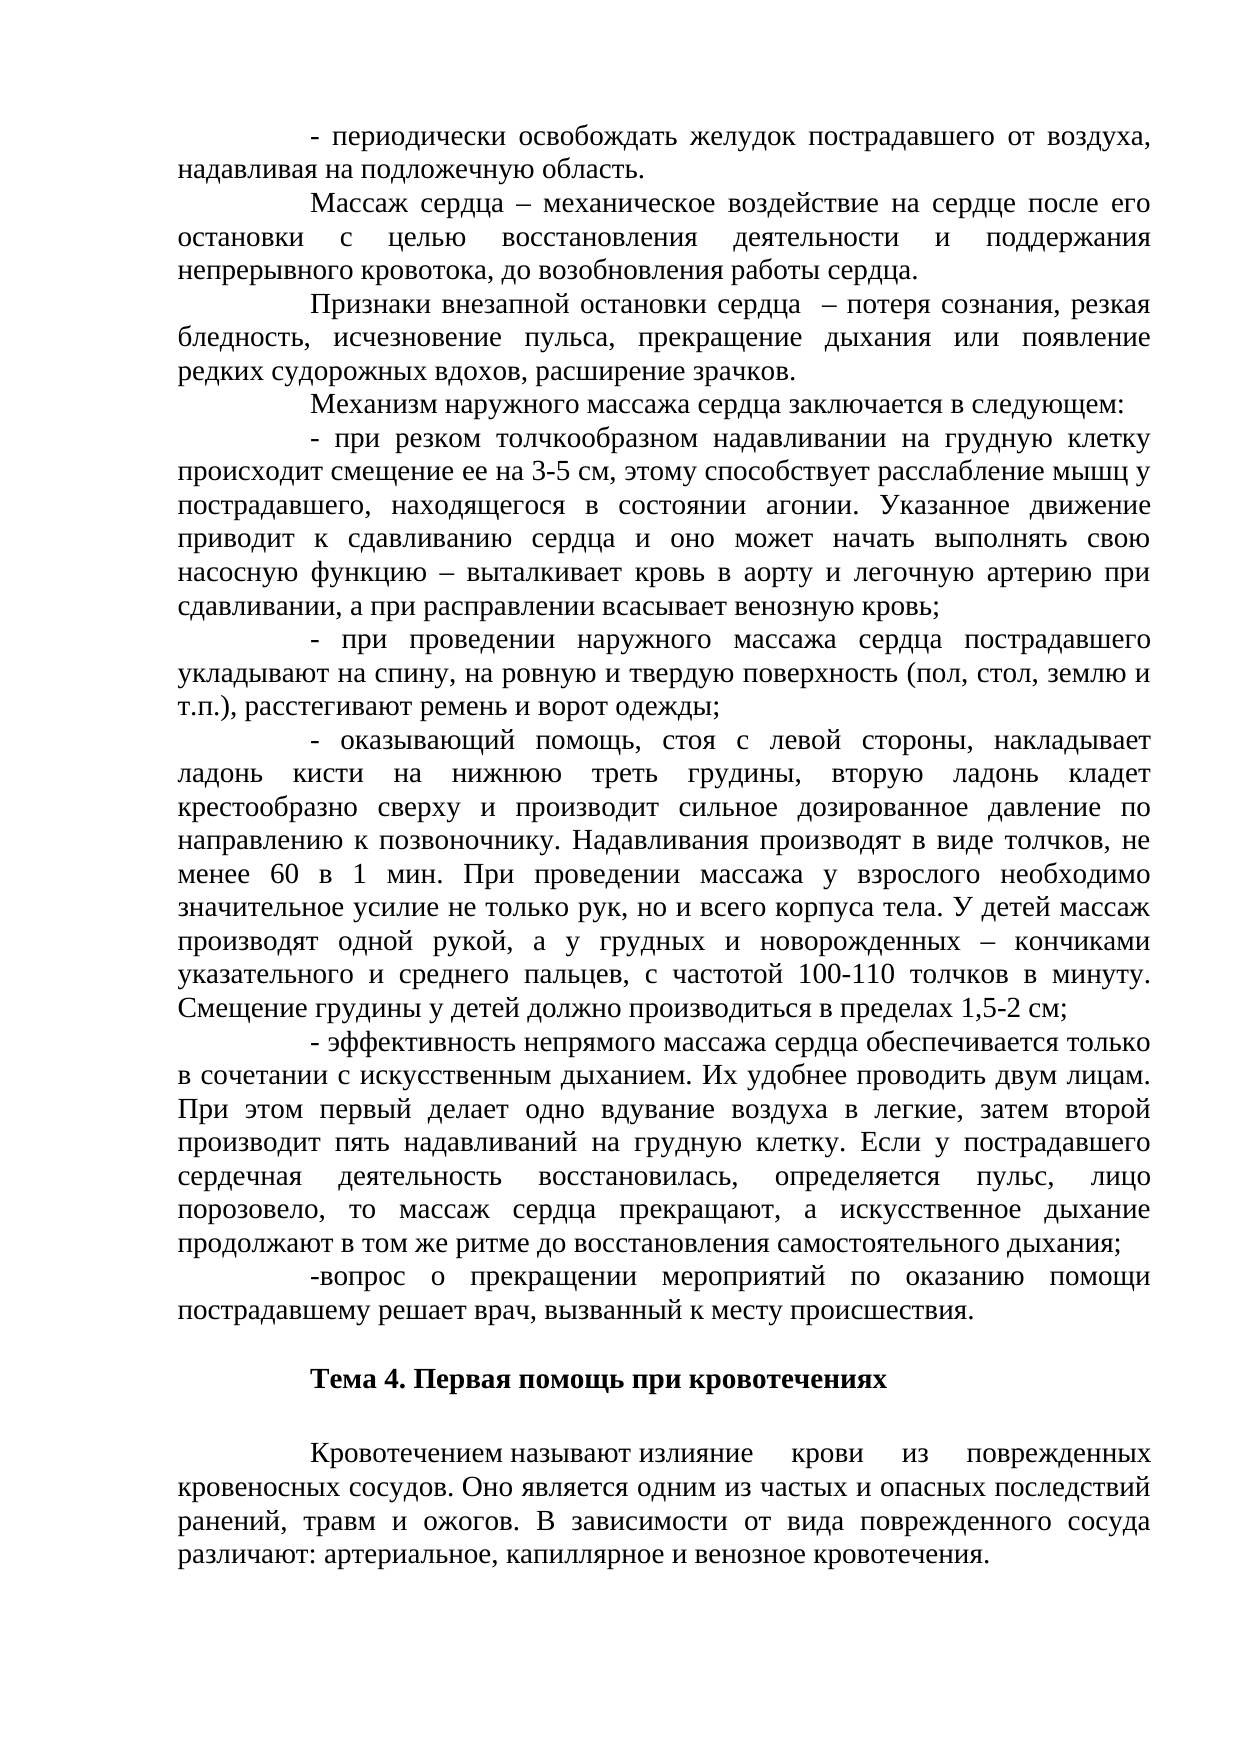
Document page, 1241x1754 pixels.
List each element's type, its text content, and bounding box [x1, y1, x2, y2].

text - оказывающий помощь, стоя с левой стороны, накладывает ладонь кисти на нижнюю треть грудины, вторую ладонь кладет крестообразно сверху и производит сильное дозированное давление по направлению к позвоночнику. Надавливания производят в виде толчков, не менее 60 в 1 мин. При проведении массажа у взрослого необходимо значительное усилие не только рук, но и всего корпуса тела. У детей массаж производят одной рукой, а у грудных и новорожденных – кончиками указательного и среднего пальцев, с частотой 100-110 толчков в минуту. Смещение грудины у детей должно производиться в пределах 1,5-2 см; [177, 722, 1152, 1024]
text - периодически освобождать желудок пострадавшего от воздуха, надавливая на подложечную область. [177, 118, 1152, 185]
text Признаки внезапной остановки сердца – потеря сознания, резкая бледность, исчезновение пульса, прекращение дыхания или появление редких судорожных вдохов, расширение зрачков. [177, 286, 1152, 386]
text -вопрос о прекращении мероприятий по оказанию помощи пострадавшему решает врач, вызванный к месту происшествия. [177, 1258, 1152, 1326]
text Массаж сердца – механическое воздействие на сердце после его остановки с целью восстановления деятельности и поддержания непрерывного кровотока, до возобновления работы сердца. [177, 185, 1152, 286]
text Механизм наружного массажа сердца заключается в следующем: [177, 386, 1152, 420]
text - при проведении наружного массажа сердца пострадавшего укладывают на спину, на ровную и твердую поверхность (пол, стол, землю и т.п.), расстегивают ремень и ворот одежды; [177, 621, 1152, 722]
text - эффективность непрямого массажа сердца обеспечивается только в сочетании с искусственным дыханием. Их удобнее проводить двум лицам. При этом первый делает одно вдувание воздуха в легкие, затем второй производит пять надавливаний на грудную клетку. Если у пострадавшего сердечная деятельность восстановилась, определяется пульс, лицо порозовело, то массаж сердца прекращают, а искусственное дыхание продолжают в том же ритме до восстановления самостоятельного дыхания; [177, 1024, 1152, 1258]
text Тема 4. Первая помощь при кровотечениях [177, 1361, 1152, 1395]
text - при резком толчкообразном надавливании на грудную клетку происходит смещение ее на 3-5 см, этому способствует расслабление мышц у пострадавшего, находящегося в состоянии агонии. Указанное движение приводит к сдавливанию сердца и оно может начать выполнять свою насосную функцию – выталкивает кровь в аорту и легочную артерию при сдавливании, а при расправлении всасывает венозную кровь; [177, 420, 1152, 621]
text Кровотечением называют излияние крови из поврежденных кровеносных сосудов. Оно является одним из частых и опасных последствий ранений, травм и ожогов. В зависимости от вида поврежденного сосуда различают: артериальное, капиллярное и венозное кровотечения. [177, 1436, 1152, 1570]
